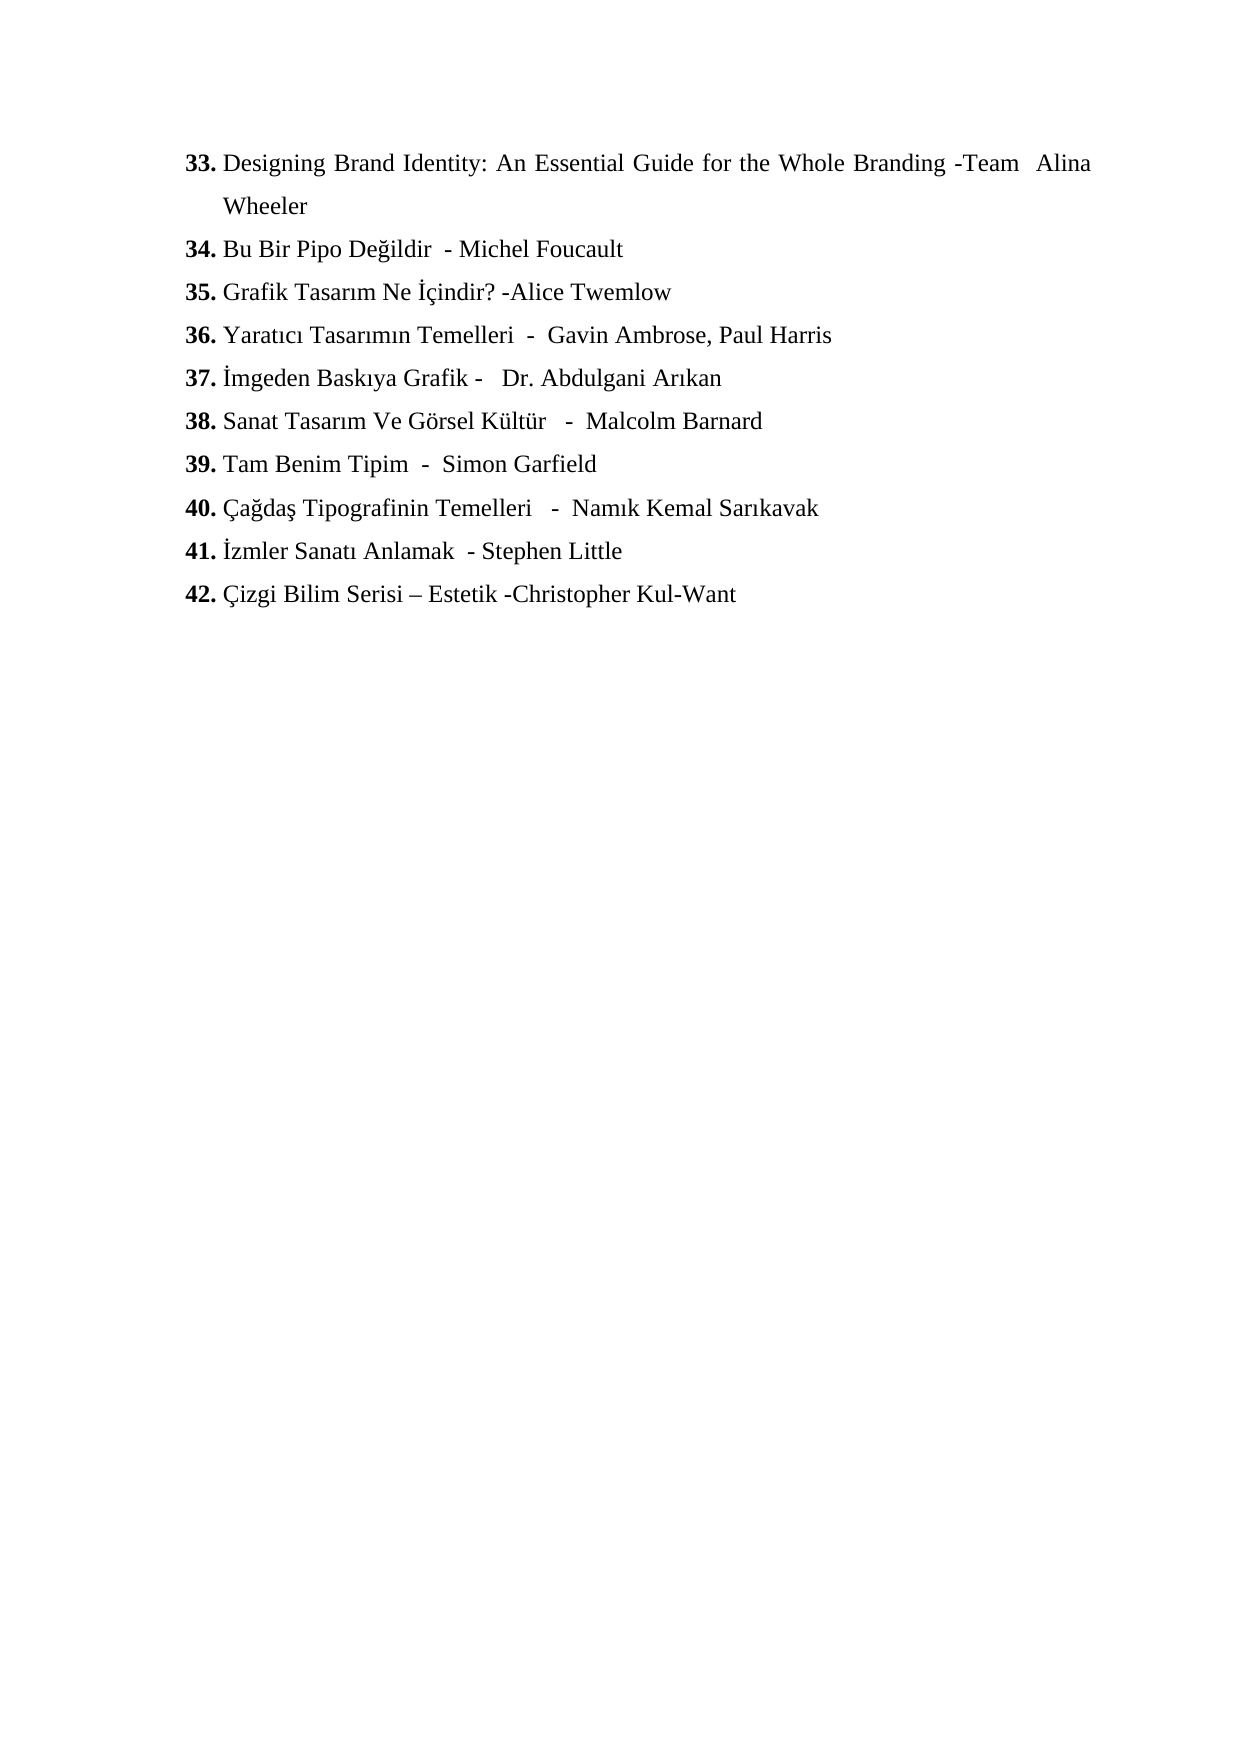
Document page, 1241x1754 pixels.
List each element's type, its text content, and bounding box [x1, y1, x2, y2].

list Çağdaş Tipografinin Temelleri - Namık Kemal Sarıkavak [185, 493, 1093, 521]
list Grafik Tasarım Ne İçindir? -Alice Twemlow [185, 277, 1093, 306]
list Yaratıcı Tasarımın Temelleri - Gavin Ambrose, Paul Harris [185, 320, 1093, 349]
list Bu Bir Pipo Değildir - Michel Foucault [185, 234, 1093, 263]
list İmgeden Baskıya Grafik - Dr. Abdulgani Arıkan [185, 363, 1093, 392]
list Çizgi Bilim Serisi – Estetik -Christopher Kul-Want [185, 579, 1093, 608]
list Tam Benim Tipim - Simon Garfield [185, 449, 1093, 478]
list İzmler Sanatı Anlamak - Stephen Little [185, 536, 1093, 564]
list Sanat Tasarım Ve Görsel Kültür - Malcolm Barnard [185, 406, 1093, 435]
list Designing Brand Identity: An Essential Guide for the Whole Branding -Team Alina Wheeler [185, 148, 1093, 219]
